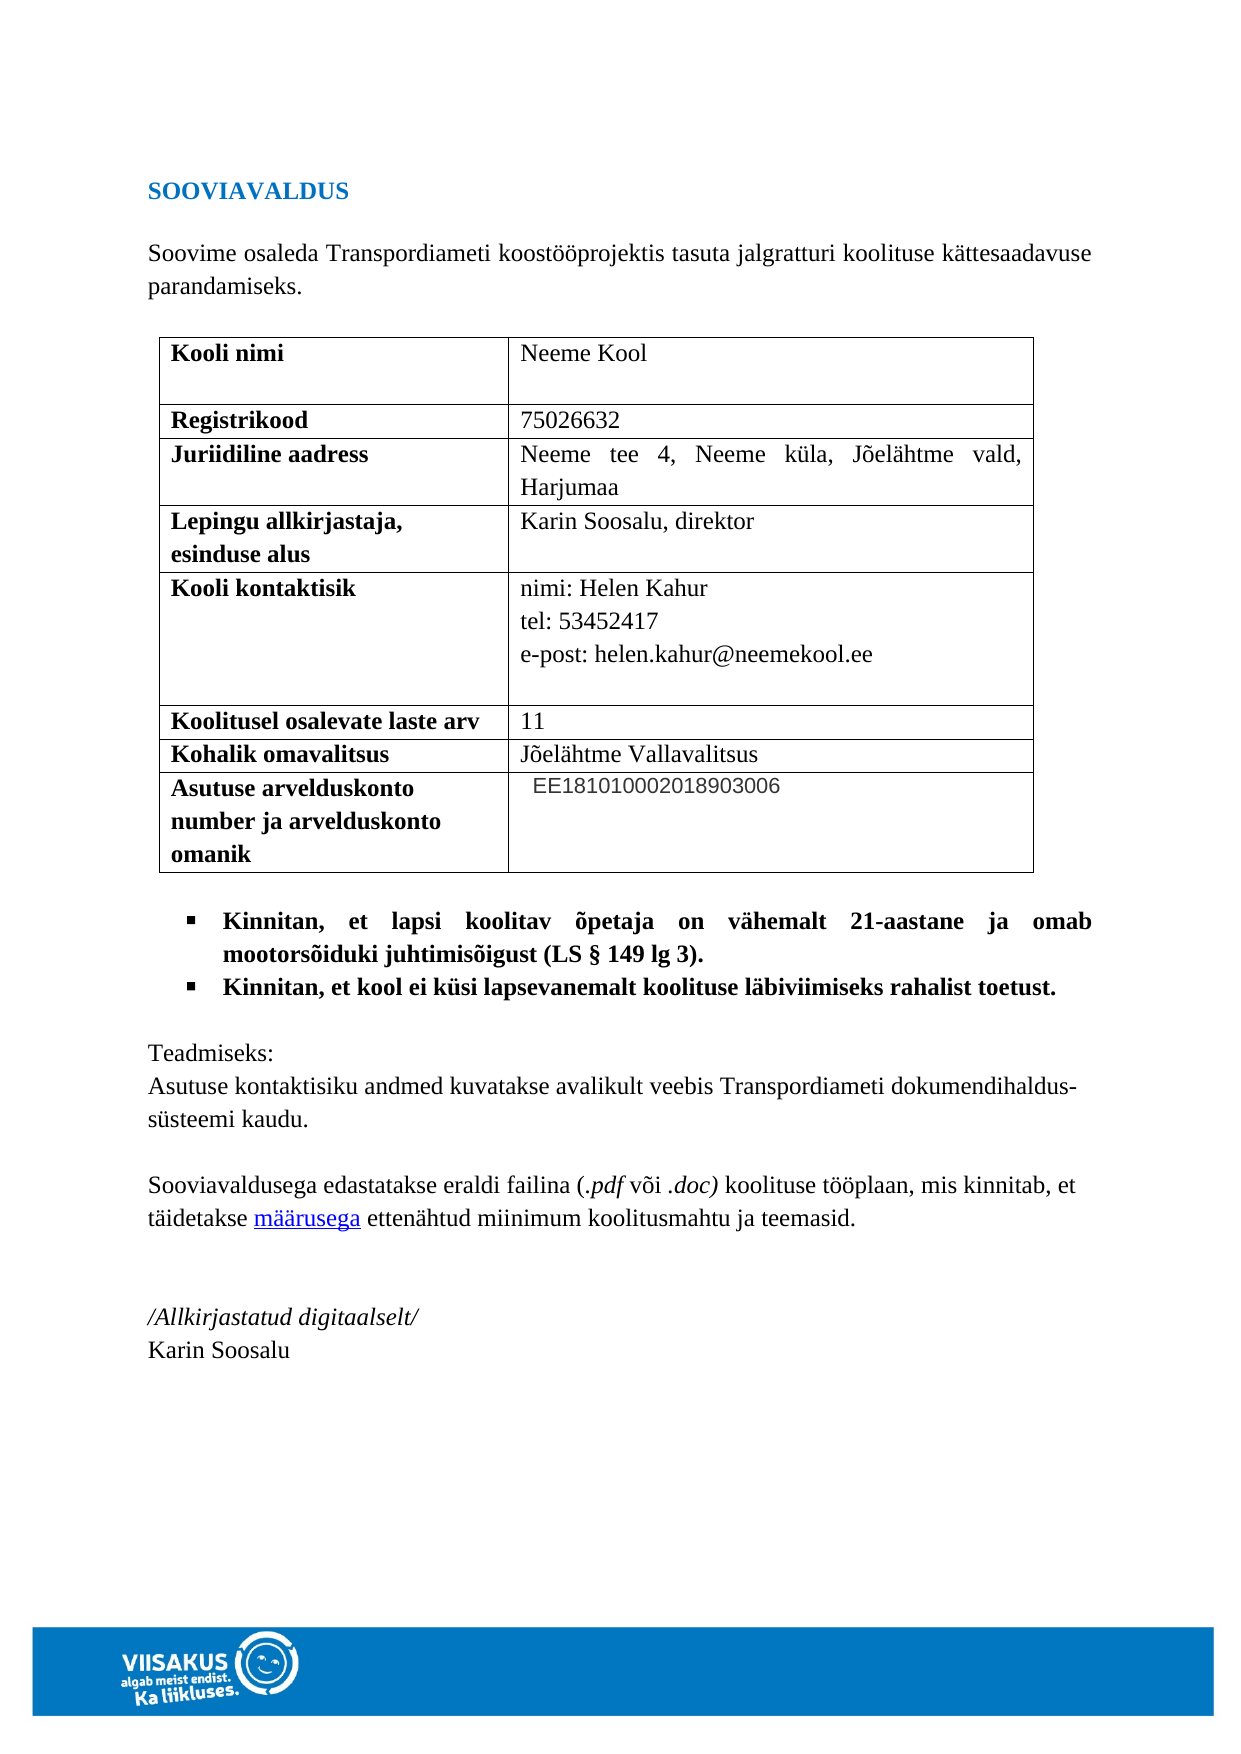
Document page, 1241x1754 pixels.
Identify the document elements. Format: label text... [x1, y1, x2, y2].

table_cell Kooli kontaktisik [160, 573, 508, 705]
list Kinnitan, et lapsi koolitav õpetaja on vähemalt 21-aastane ja omab mootorsõiduki juhtimisõigust (LS § 149 lg 3). [185, 906, 1093, 968]
table_header Neeme Kool [509, 338, 1033, 404]
table_cell 11 [509, 706, 1033, 738]
table_cell Registrikood [160, 405, 508, 438]
text Soovime osaleda Transpordiameti koostööprojektis tasuta jalgratturi koolituse kättesaadavuse parandamiseks. [148, 238, 1093, 300]
text Asutuse kontaktisiku andmed kuvatakse avalikult veebis Transpordiameti dokumendihaldus-süsteemi kaudu. [148, 1071, 1093, 1133]
text Teadmiseks: [148, 1038, 1093, 1067]
table_cell Karin Soosalu, direktor [509, 506, 1033, 572]
text SOOVIAVALDUS [148, 176, 1093, 205]
table_cell Kohalik omavalitsus [160, 740, 508, 772]
table_cell Juriidiline aadress [160, 439, 508, 505]
table_cell EE181010002018903006 [509, 773, 1033, 872]
table_cell 75026632 [509, 405, 1033, 438]
text Sooviavaldusega edastatakse eraldi failina (.pdf või .doc) koolituse tööplaan, mis kinnitab, et täidetakse määrusega ettenähtud miinimum koolitusmahtu ja teemasid. [148, 1170, 1093, 1232]
table_cell Asutuse arvelduskonto number ja arvelduskonto omanik [160, 773, 508, 872]
text Karin Soosalu [148, 1335, 1093, 1364]
table_cell Lepingu allkirjastaja, esinduse alus [160, 506, 508, 572]
table_cell Jõelähtme Vallavalitsus [509, 740, 1033, 772]
table_header Kooli nimi [160, 338, 508, 404]
picture [25, 1622, 1221, 1723]
table_cell nimi: Helen Kahur tel: 53452417 e-post: helen.kahur@neemekool.ee [509, 573, 1033, 705]
table_cell Koolitusel osalevate laste arv [160, 706, 508, 738]
table_cell Neeme tee 4, Neeme küla, Jõelähtme vald, Harjumaa [509, 439, 1033, 505]
text /Allkirjastatud digitaalselt/ [148, 1302, 1093, 1331]
list Kinnitan, et kool ei küsi lapsevanemalt koolituse läbiviimiseks rahalist toetust. [185, 972, 1093, 1001]
